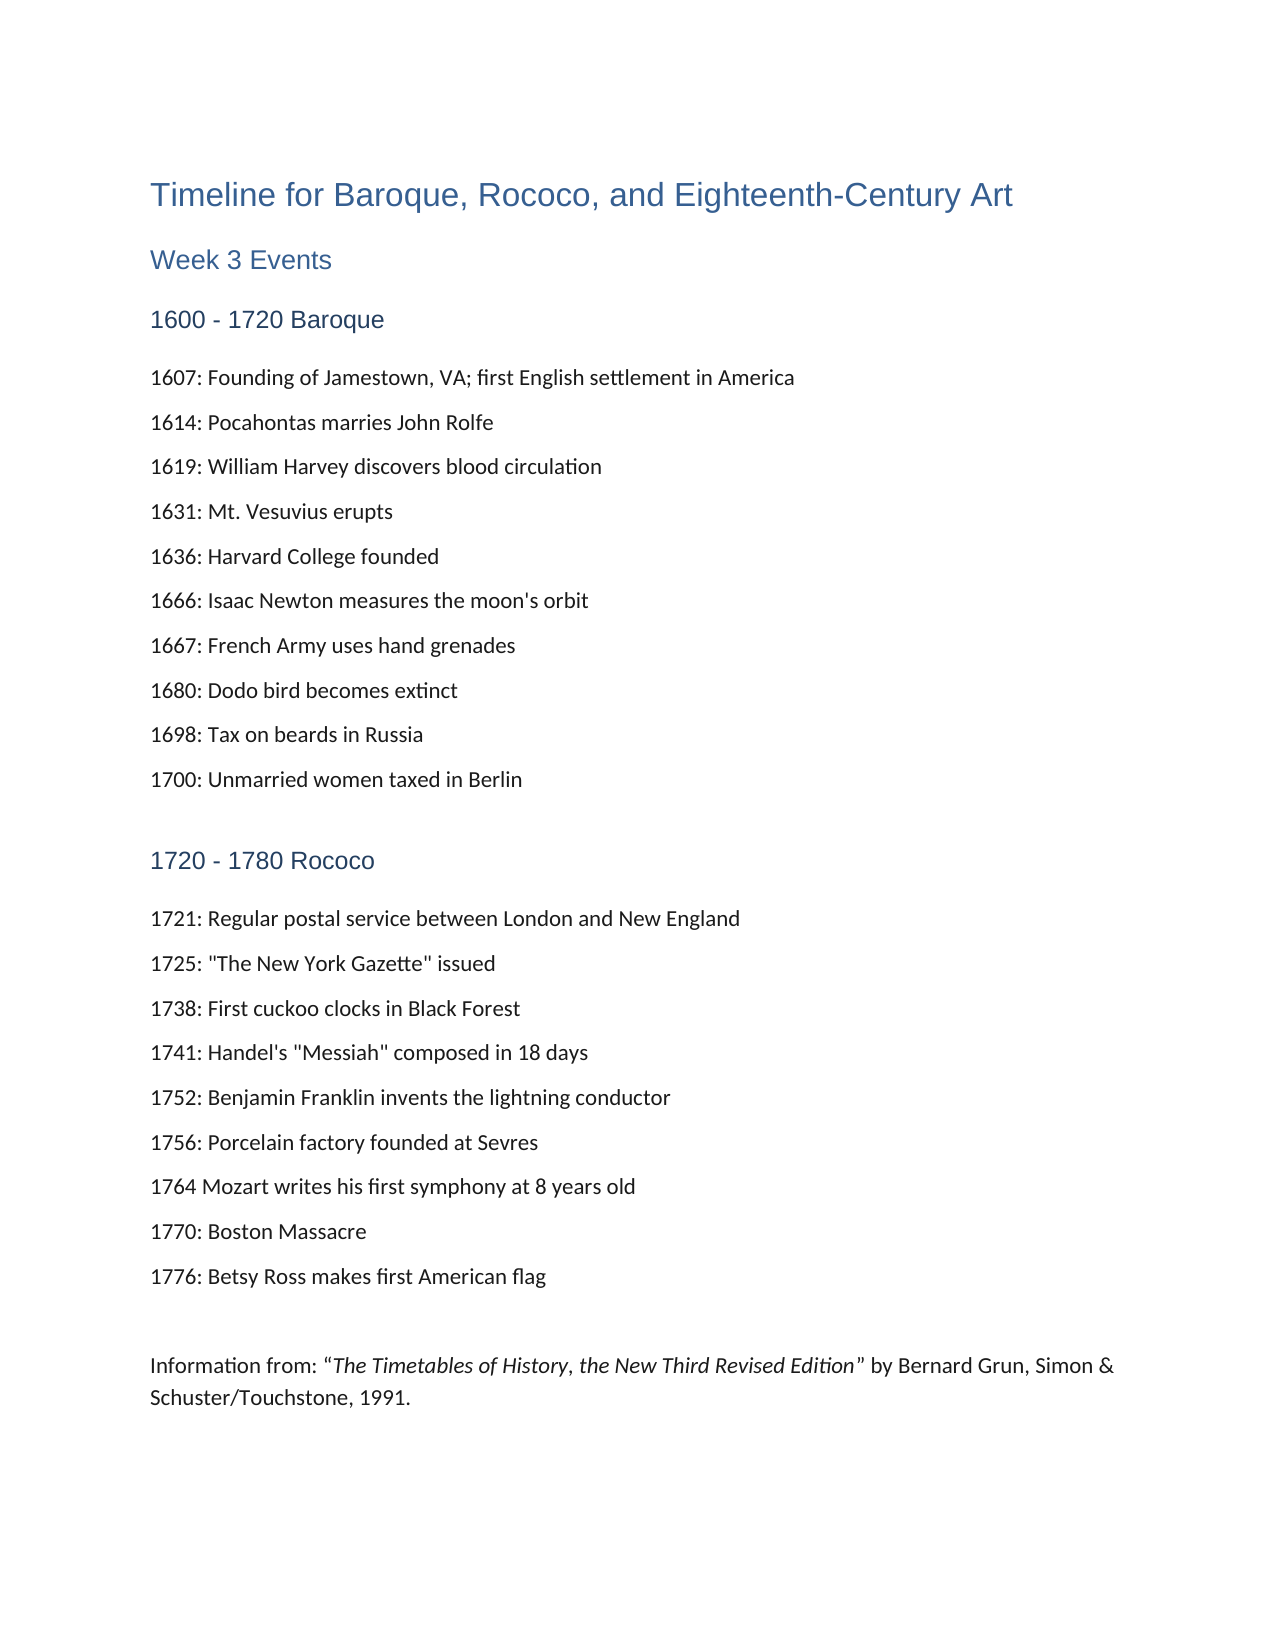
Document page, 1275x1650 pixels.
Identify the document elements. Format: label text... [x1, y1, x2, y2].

text 1738: First cuckoo clocks in Black Forest [150, 994, 1125, 1022]
text 1698: Tax on beards in Russia [150, 721, 1125, 749]
subtitle 1720 - 1780 Rococo [150, 846, 1125, 875]
text 1752: Benjamin Franklin invents the lightning conductor [150, 1083, 1125, 1111]
text 1619: William Harvey discovers blood circulation [150, 452, 1125, 481]
subtitle Timeline for Baroque, Rococo, and Eighteenth-Century Art [150, 175, 1125, 213]
text 1614: Pocahontas marries John Rolfe [150, 408, 1125, 436]
text 1667: French Army uses hand grenades [150, 631, 1125, 659]
text 1725: "The New York Gazette" issued [150, 949, 1125, 977]
text 1756: Porcelain factory founded at Sevres [150, 1128, 1125, 1156]
text 1770: Boston Massacre [150, 1217, 1125, 1245]
subtitle Week 3 Events [150, 244, 1125, 275]
text 1721: Regular postal service between London and New England [150, 904, 1125, 932]
text Information from: “The Timetables of History, the New Third Revised Edition” by Bernard Grun, Simon & Schuster/Touchstone, 1991. [150, 1351, 1125, 1411]
text 1776: Betsy Ross makes first American flag [150, 1262, 1125, 1290]
subtitle 1600 - 1720 Baroque [150, 305, 1125, 334]
text 1607: Founding of Jamestown, VA; first English settlement in America [150, 363, 1125, 391]
text 1666: Isaac Newton measures the moon's orbit [150, 587, 1125, 614]
text 1741: Handel's "Messiah" composed in 18 days [150, 1038, 1125, 1066]
text 1680: Dodo bird becomes extinct [150, 676, 1125, 704]
text 1764 Mozart writes his first symphony at 8 years old [150, 1172, 1125, 1201]
text 1700: Unmarried women taxed in Berlin [150, 765, 1125, 793]
text 1631: Mt. Vesuvius erupts [150, 497, 1125, 525]
text 1636: Harvard College founded [150, 542, 1125, 570]
